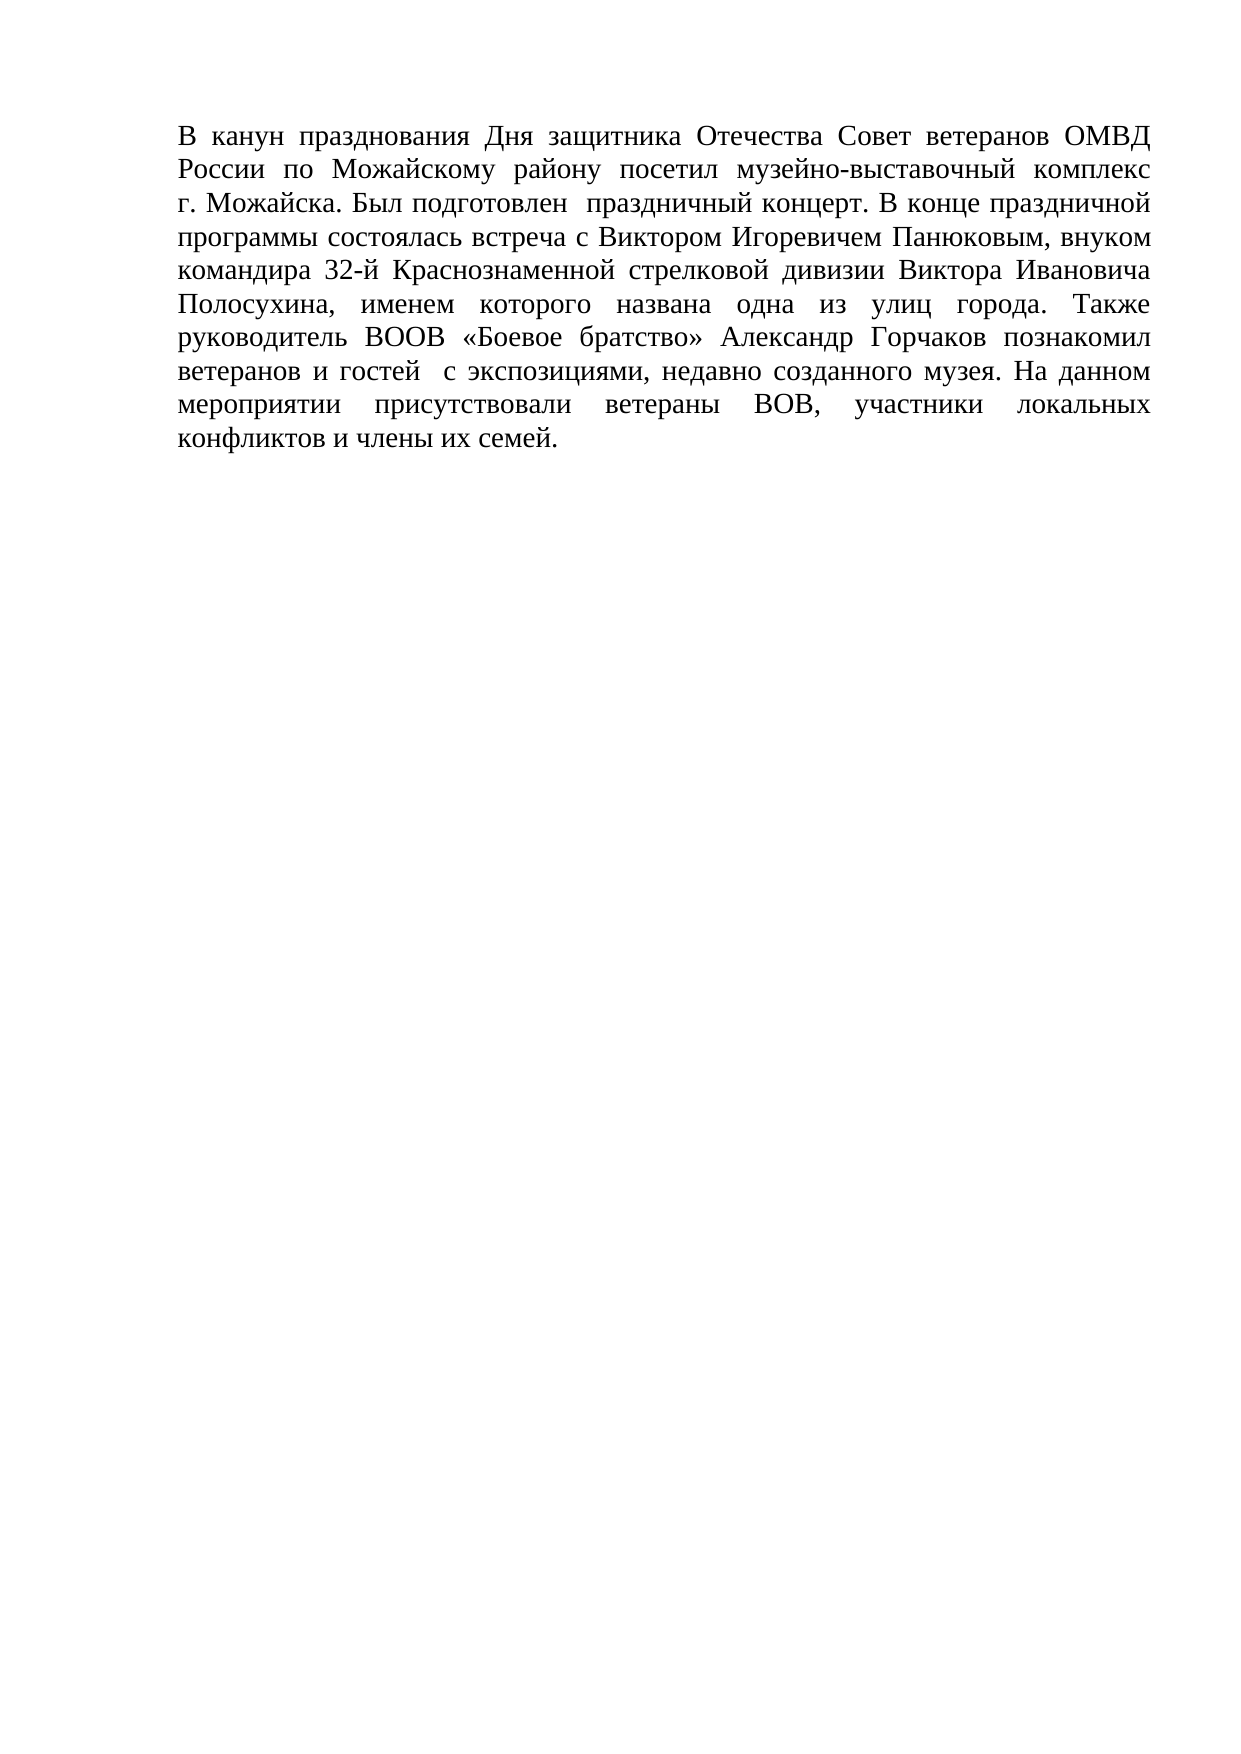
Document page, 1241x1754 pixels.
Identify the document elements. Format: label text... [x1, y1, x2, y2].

text В канун празднования Дня защитника Отечества Совет ветеранов ОМВД России по Можайскому району посетил музейно-выставочный комплекс г. Можайска. Был подготовлен праздничный концерт. В конце праздничной программы состоялась встреча с Виктором Игоревичем Панюковым, внуком командира 32-й Краснознаменной стрелковой дивизии Виктора Ивановича Полосухина, именем которого названа одна из улиц города. Также руководитель ВООВ «Боевое братство» Александр Горчаков познакомил ветеранов и гостей с экспозициями, недавно созданного музея. На данном мероприятии присутствовали ветераны ВОВ, участники локальных конфликтов и члены их семей. [177, 118, 1152, 453]
